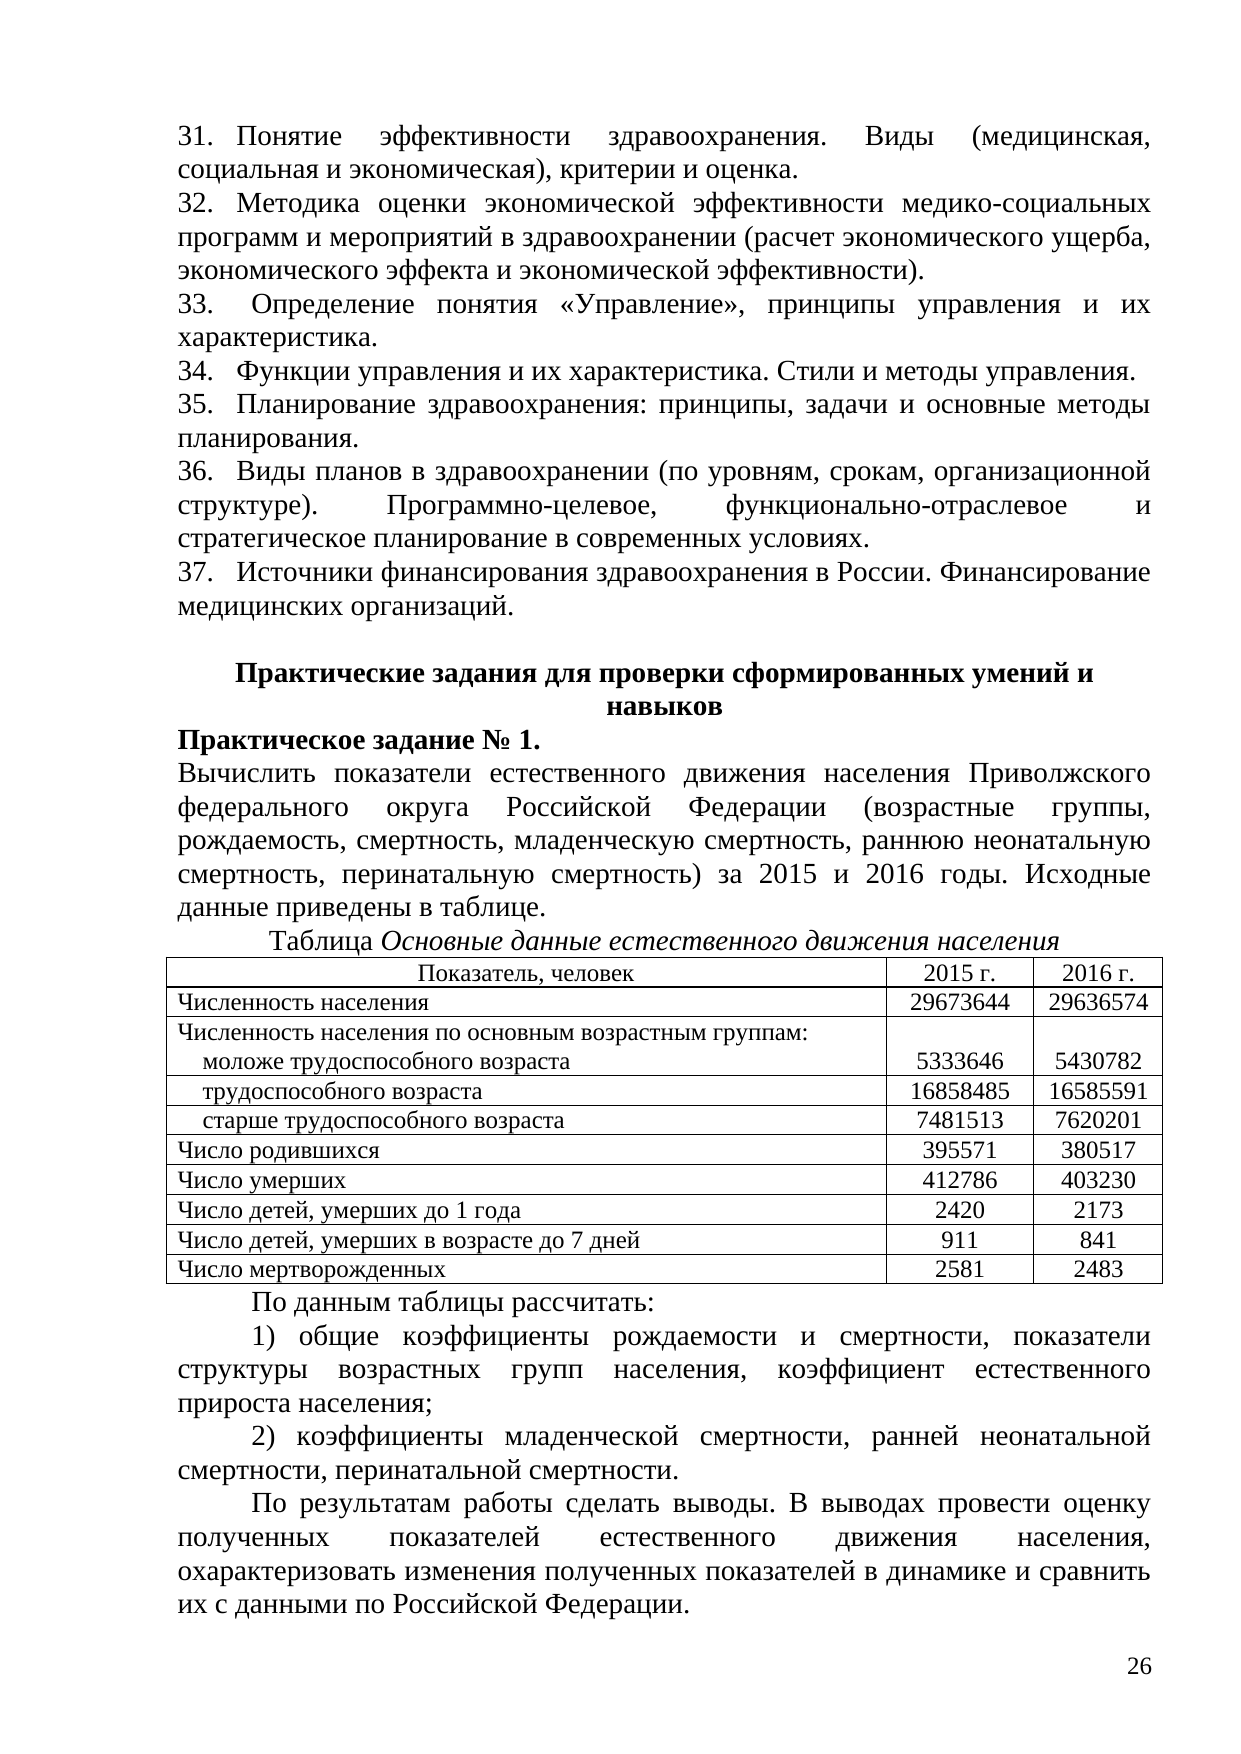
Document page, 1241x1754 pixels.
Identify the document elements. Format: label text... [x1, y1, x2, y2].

table_cell 2581 [887, 1255, 1033, 1283]
table_cell Число родившихся [167, 1135, 886, 1164]
list Понятие эффективности здравоохранения. Виды (медицинская, социальная и экономическая), критерии и оценка. [177, 118, 1152, 185]
table_header Показатель, человек [167, 958, 886, 986]
table_cell 2173 [1034, 1195, 1162, 1224]
list Функции управления и их характеристика. Стили и методы управления. [177, 353, 1152, 386]
table_header 2016 г. [1034, 958, 1162, 986]
text По данным таблицы рассчитать: [177, 1284, 1152, 1318]
table_cell 7481513 [887, 1106, 1033, 1134]
list Практическое задание № 1. [177, 722, 1152, 755]
table_cell Число умерших [167, 1165, 886, 1194]
table_cell 7620201 [1034, 1106, 1162, 1134]
table_cell 29636574 [1034, 988, 1162, 1016]
table_cell 16585591 [1034, 1076, 1162, 1104]
list Виды планов в здравоохранении (по уровням, срокам, организационной структуре). Программно-целевое, функционально-отраслевое и стратегическое планирование в современных условиях. [177, 453, 1152, 554]
table_cell Численность населения [167, 988, 886, 1016]
text По результатам работы сделать выводы. В выводах провести оценку полученных показателей естественного движения населения, охарактеризовать изменения полученных показателей в динамике и сравнить их с данными по Российской Федерации. [177, 1486, 1152, 1620]
table_cell 841 [1034, 1225, 1162, 1253]
table_cell 29673644 [887, 988, 1033, 1016]
text 1) общие коэффициенты рождаемости и смертности, показатели структуры возрастных групп населения, коэффициент естественного прироста населения; [177, 1318, 1152, 1418]
table_cell 380517 [1034, 1135, 1162, 1164]
table_cell 16858485 [887, 1076, 1033, 1104]
table_cell 5333646 [887, 1017, 1033, 1075]
table_cell 911 [887, 1225, 1033, 1253]
table_header 2015 г. [887, 958, 1033, 986]
table_cell Число детей, умерших до 1 года [167, 1195, 886, 1224]
list Источники финансирования здравоохранения в России. Финансирование медицинских организаций. [177, 554, 1152, 621]
list Практические задания для проверки сформированных умений и навыков [177, 655, 1152, 722]
list Планирование здравоохранения: принципы, задачи и основные методы планирования. [177, 386, 1152, 453]
list Определение понятия «Управление», принципы управления и их характеристика. [177, 286, 1152, 353]
text Таблица Основные данные естественного движения населения [177, 923, 1152, 957]
table_cell Число детей, умерших в возрасте до 7 дней [167, 1225, 886, 1253]
table_cell 5430782 [1034, 1017, 1162, 1075]
list Методика оценки экономической эффективности медико-социальных программ и мероприятий в здравоохранении (расчет экономического ущерба, экономического эффекта и экономической эффективности). [177, 185, 1152, 286]
table_cell 2420 [887, 1195, 1033, 1224]
table_cell Число мертворожденных [167, 1255, 886, 1283]
text 2) коэффициенты младенческой смертности, ранней неонатальной смертности, перинатальной смертности. [177, 1418, 1152, 1486]
table_cell старше трудоспособного возраста [167, 1106, 886, 1134]
table_cell Численность населения по основным возрастным группам: моложе трудоспособного возраста [167, 1017, 886, 1075]
table_cell 412786 [887, 1165, 1033, 1194]
table_cell трудоспособного возраста [167, 1076, 886, 1104]
text Вычислить показатели естественного движения населения Приволжского федерального округа Российской Федерации (возрастные группы, рождаемость, смертность, младенческую смертность, раннюю неонатальную смертность, перинатальную смертность) за 2015 и 2016 годы. Исходные данные приведены в таблице. [177, 755, 1152, 923]
table_cell 395571 [887, 1135, 1033, 1164]
table_cell 403230 [1034, 1165, 1162, 1194]
table_cell 2483 [1034, 1255, 1162, 1283]
